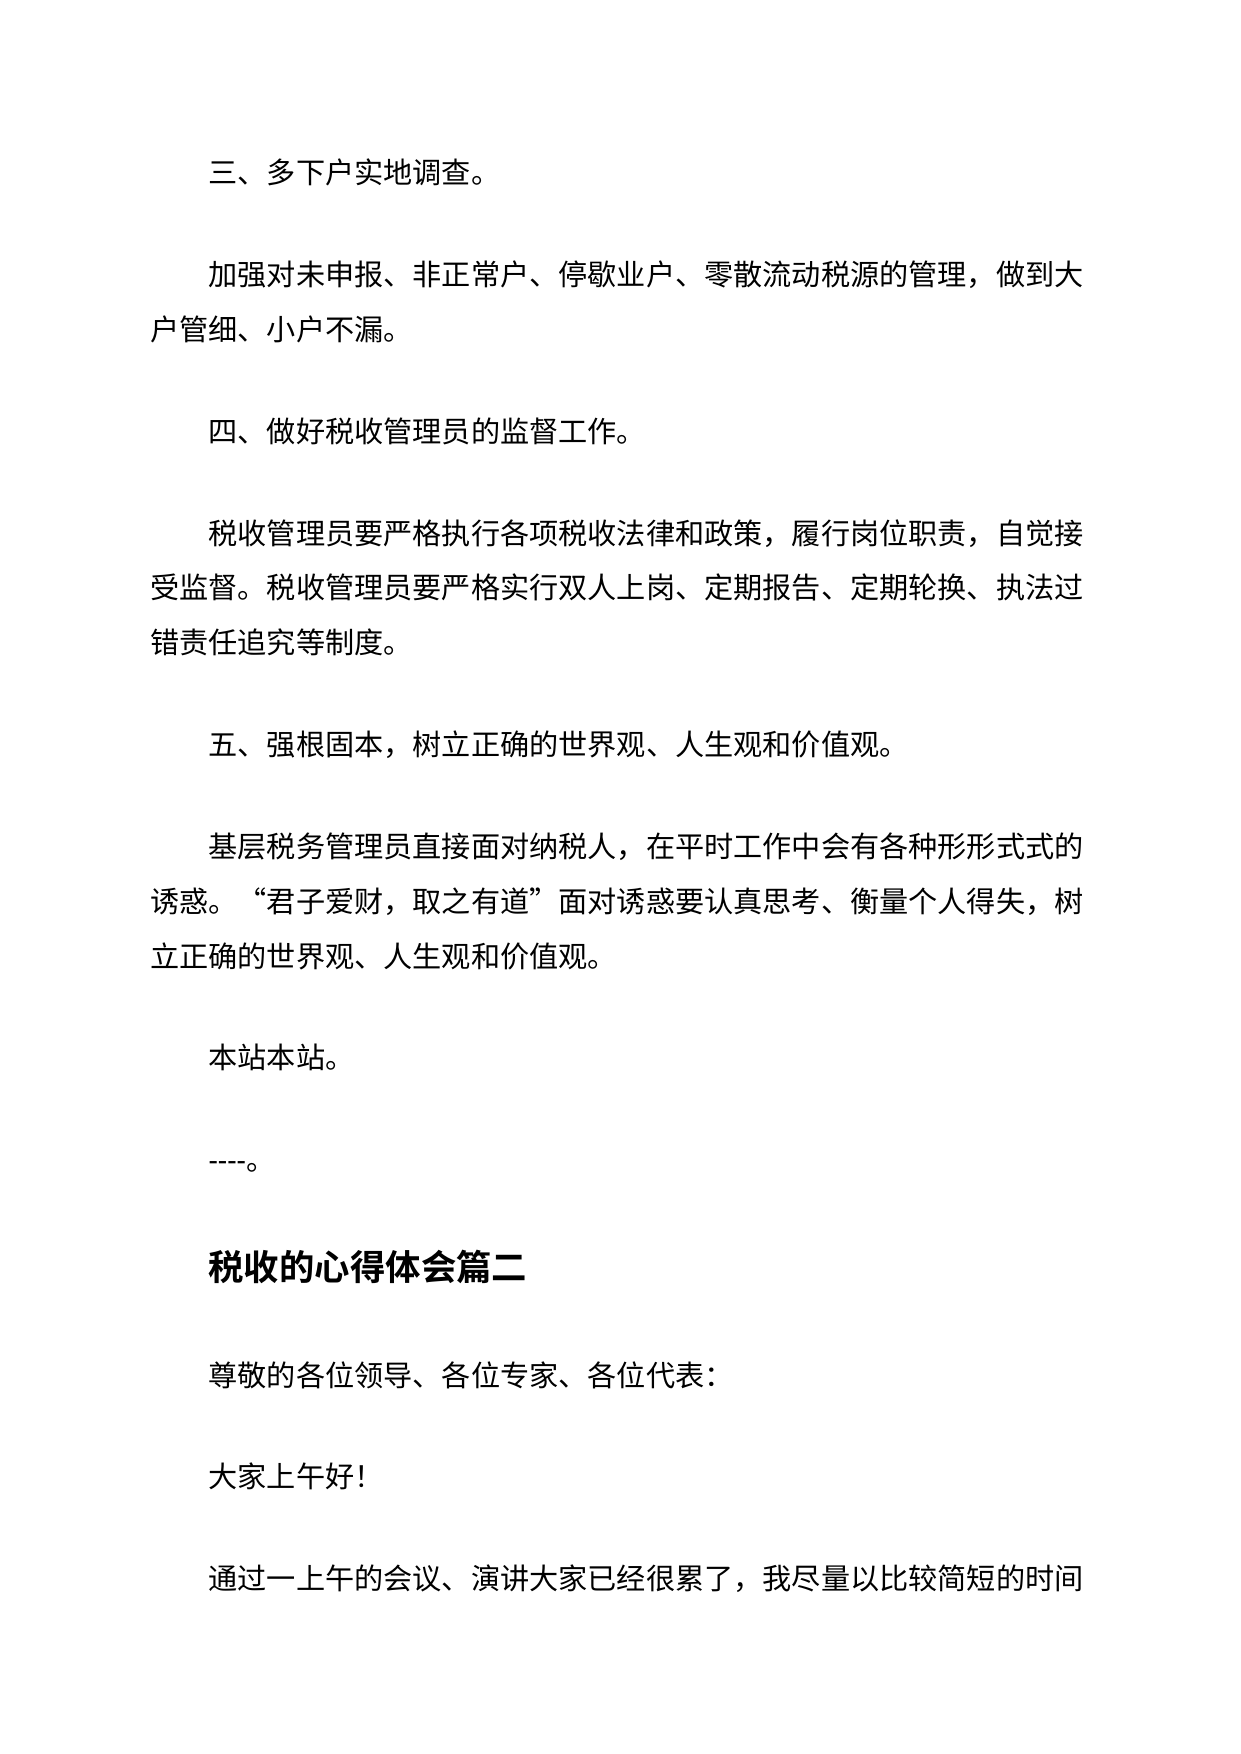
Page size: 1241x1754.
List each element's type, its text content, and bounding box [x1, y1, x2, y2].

text 四、做好税收管理员的监督工作。 [150, 408, 1090, 451]
text 大家上午好！ [150, 1454, 1090, 1496]
text ----。 [150, 1137, 1090, 1179]
text 三、多下户实地调查。 [150, 150, 1090, 192]
text 加强对未申报、非正常户、停歇业户、零散流动税源的管理，做到大户管细、小户不漏。 [150, 252, 1090, 349]
text 基层税务管理员直接面对纳税人，在平时工作中会有各种形形式式的诱惑。“君子爱财，取之有道”面对诱惑要认真思考、衡量个人得失，树立正确的世界观、人生观和价值观。 [150, 823, 1090, 976]
text 税收管理员要严格执行各项税收法律和政策，履行岗位职责，自觉接受监督。税收管理员要严格实行双人上岗、定期报告、定期轮换、执法过错责任追究等制度。 [150, 510, 1090, 662]
text 五、强根固本，树立正确的世界观、人生观和价值观。 [150, 722, 1090, 764]
text 税收的心得体会篇二 [150, 1239, 1090, 1290]
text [150, 1556, 1090, 1598]
text 本站本站。 [150, 1035, 1090, 1077]
text 尊敬的各位领导、各位专家、各位代表： [150, 1352, 1090, 1394]
